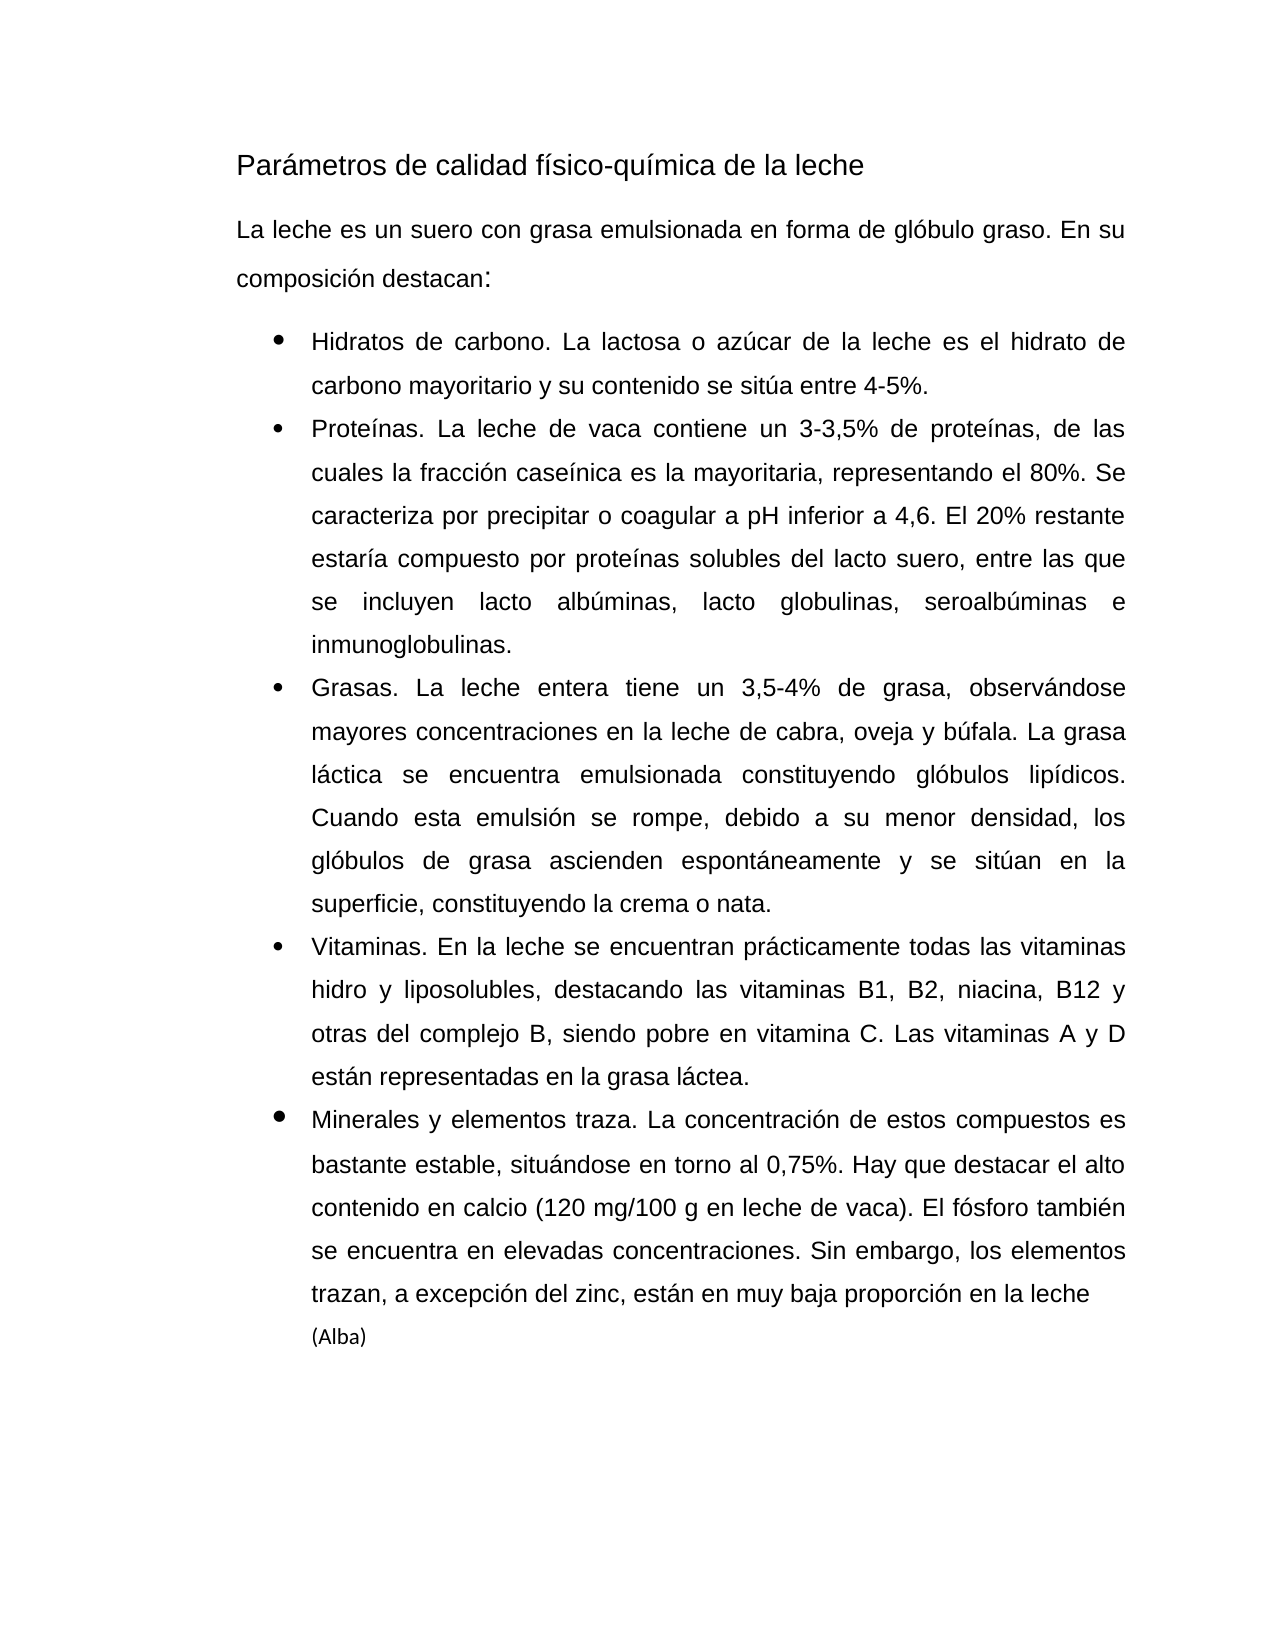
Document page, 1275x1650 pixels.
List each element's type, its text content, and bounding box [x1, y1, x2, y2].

list Hidratos de carbono. La lactosa o azúcar de la leche es el hidrato de carbono mayoritario y su contenido se sitúa entre 4-5%. [274, 327, 1127, 400]
text La leche es un suero con grasa emulsionada en forma de glóbulo graso. En su composición destacan: [236, 215, 1127, 294]
text Parámetros de calidad físico-química de la leche [236, 148, 1127, 181]
list Minerales y elementos traza. La concentración de estos compuestos es bastante estable, situándose en torno al 0,75%. Hay que destacar el alto contenido en calcio (120 mg/100 g en leche de vaca). El fósforo también se encuentra en elevadas concentraciones. Sin embargo, los elementos trazan, a excepción del zinc, están en muy baja proporción en la leche [274, 1105, 1127, 1308]
list Proteínas. La leche de vaca contiene un 3-3,5% de proteínas, de las cuales la fracción caseínica es la mayoritaria, representando el 80%. Se caracteriza por precipitar o coagular a pH inferior a 4,6. El 20% restante estaría compuesto por proteínas solubles del lacto suero, entre las que se incluyen lacto albúminas, lacto globulinas, seroalbúminas e inmunoglobulinas. [274, 414, 1127, 659]
list Grasas. La leche entera tiene un 3,5-4% de grasa, observándose mayores concentraciones en la leche de cabra, oveja y búfala. La grasa láctica se encuentra emulsionada constituyendo glóbulos lipídicos. Cuando esta emulsión se rompe, debido a su menor densidad, los glóbulos de grasa ascienden espontáneamente y se sitúan en la superficie, constituyendo la crema o nata. [274, 673, 1127, 918]
list Vitaminas. En la leche se encuentran prácticamente todas las vitaminas hidro y liposolubles, destacando las vitaminas B1, B2, niacina, B12 y otras del complejo B, siendo pobre en vitamina C. Las vitaminas A y D están representadas en la grasa láctea. [274, 932, 1127, 1090]
